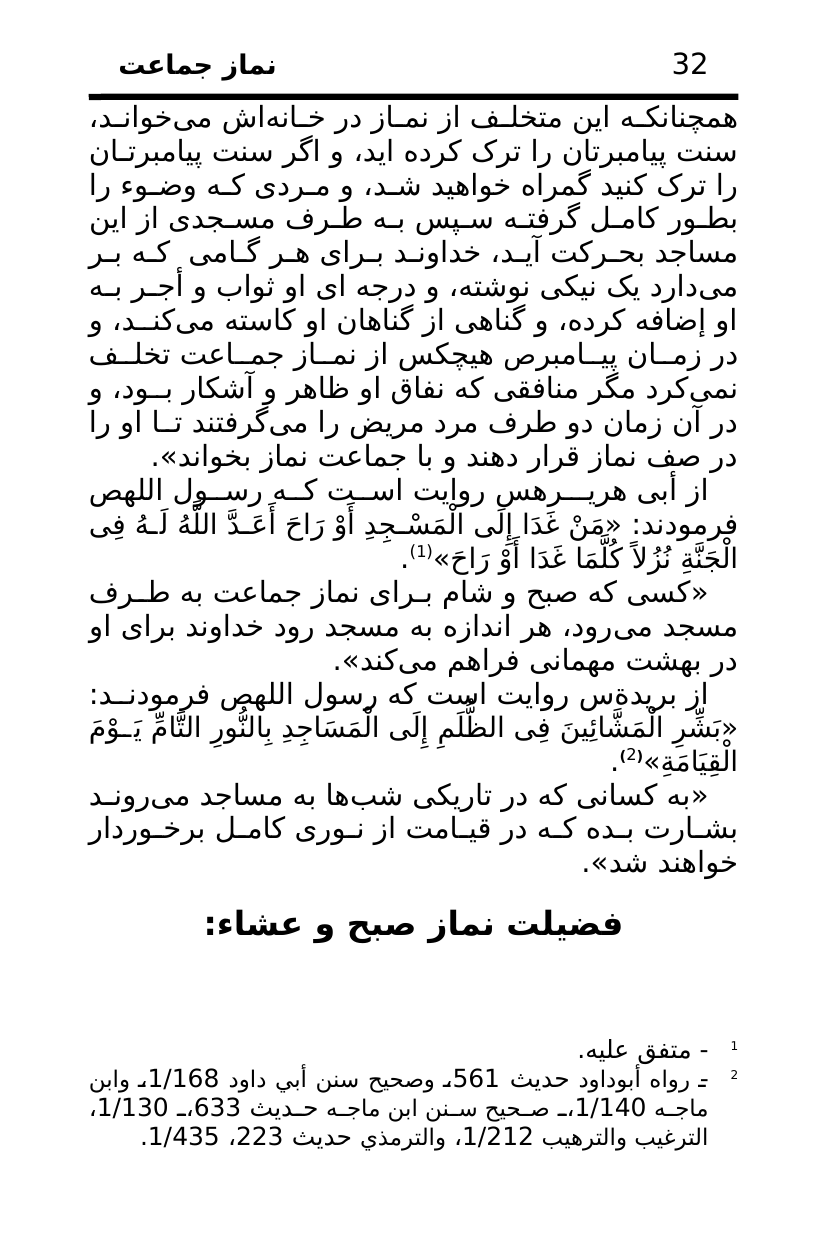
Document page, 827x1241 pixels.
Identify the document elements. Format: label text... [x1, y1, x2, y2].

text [89, 100, 738, 473]
text از أبى هریـرهس روایت است که رسول اللهص فرمودند: «مَنْ غَدَا إِلَى الْمَسْجِدِ أَوْ رَاحَ أَعَدَّ اللَّهُ لَهُ فِى الْجَنَّةِ نُزُلاً كُلَّمَا غَدَا أَوْ رَاحَ»(). [89, 473, 738, 575]
text «کسی که صبح و شام بـراى نماز جماعت به طرف مسجد مى‌رود، هر اندازه به مسجد رود خداوند براى او در بهشت مهمانى فراهم مى‌کند». [89, 575, 738, 677]
text فضيلت نماز صبح و عشاء: [89, 905, 738, 944]
text «به کسانى که در تاریکى شب‌ها به مساجد مى‌روند بشارت بده که در قیامت از نورى کامل برخوردار خواهند شد». [89, 778, 738, 880]
text از بریدةس روایت است که رسول اللهص فرمودند: «بَشِّرِ الْمَشَّائِينَ فِى الظُّلَمِ إِلَى الْمَسَاجِدِ بِالنُّورِ التَّامِّ يَوْمَ الْقِيَامَةِ»(). [89, 677, 738, 778]
